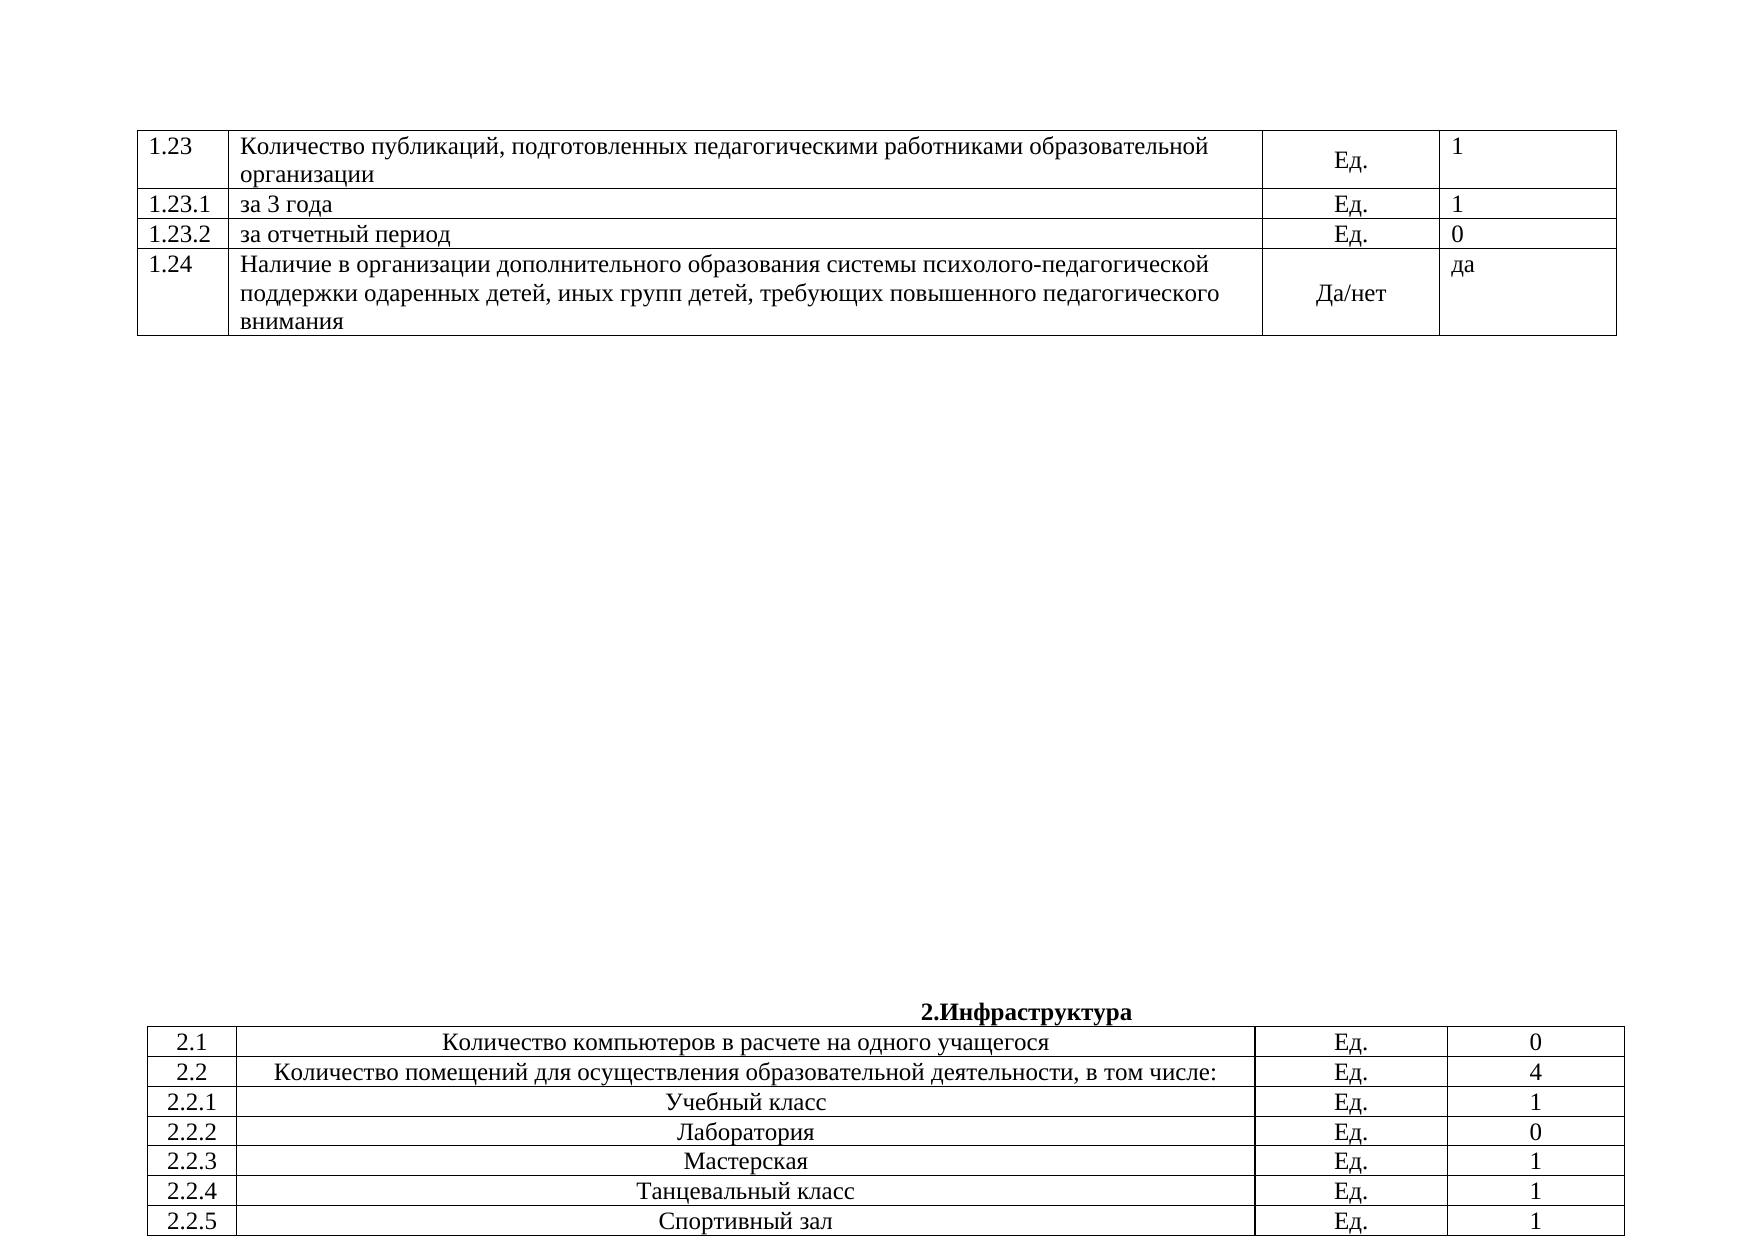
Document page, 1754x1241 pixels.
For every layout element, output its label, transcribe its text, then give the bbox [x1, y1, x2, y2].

table_cell Лаборатория [237, 1117, 1254, 1145]
table_cell 1 [1440, 189, 1616, 218]
table_header 0 [1448, 1027, 1624, 1056]
table_cell Количество помещений для осуществления образовательной деятельности, в том числе: [237, 1057, 1254, 1086]
table_cell Ед. [1263, 189, 1439, 218]
table_cell Количество публикаций, подготовленных педагогическими работниками образовательной организации [229, 131, 1262, 188]
table_cell Спортивный зал [237, 1206, 1254, 1235]
table_cell 2.2.3 [148, 1146, 236, 1175]
table_cell 4 [1448, 1057, 1624, 1086]
table_cell 1.24 [138, 249, 228, 335]
table_cell 1 [1448, 1087, 1624, 1116]
table_cell 1 [1440, 131, 1616, 188]
table_cell 1 [1448, 1146, 1624, 1175]
text 2.Инфраструктура [417, 997, 1636, 1026]
table_cell 1 [1448, 1176, 1624, 1205]
table_cell Ед. [1256, 1087, 1447, 1116]
table_header 2.1 [148, 1027, 236, 1056]
table_cell 2.2.1 [148, 1087, 236, 1116]
table_cell Да/нет [1263, 249, 1439, 335]
table_cell 2.2.2 [148, 1117, 236, 1145]
table_cell 0 [1440, 219, 1616, 248]
table_header Ед. [1256, 1027, 1447, 1056]
table_cell Мастерская [237, 1146, 1254, 1175]
table_cell 1.23.2 [138, 219, 228, 248]
table_cell Танцевальный класс [237, 1176, 1254, 1205]
table_cell да [1440, 249, 1616, 335]
table_cell 1.23 [138, 131, 228, 188]
table_header Количество компьютеров в расчете на одного учащегося [237, 1027, 1254, 1056]
table_cell Ед. [1256, 1176, 1447, 1205]
table_cell 2.2 [148, 1057, 236, 1086]
table_cell 2.2.5 [148, 1206, 236, 1235]
table_cell Ед. [1256, 1057, 1447, 1086]
table_cell Ед. [1256, 1146, 1447, 1175]
table_cell Ед. [1256, 1117, 1447, 1145]
table_cell 1 [1448, 1206, 1624, 1235]
table_cell Ед. [1263, 219, 1439, 248]
table_cell 2.2.4 [148, 1176, 236, 1205]
table_cell за 3 года [229, 189, 1262, 218]
table_cell Ед. [1263, 131, 1439, 188]
table_cell Ед. [1256, 1206, 1447, 1235]
table_cell 0 [1448, 1117, 1624, 1145]
table_cell Наличие в организации дополнительного образования системы психолого-педагогической поддержки одаренных детей, иных групп детей, требующих повышенного педагогического внимания [229, 249, 1262, 335]
table_cell Учебный класс [237, 1087, 1254, 1116]
table_cell 1.23.1 [138, 189, 228, 218]
table_cell за отчетный период [229, 219, 1262, 248]
